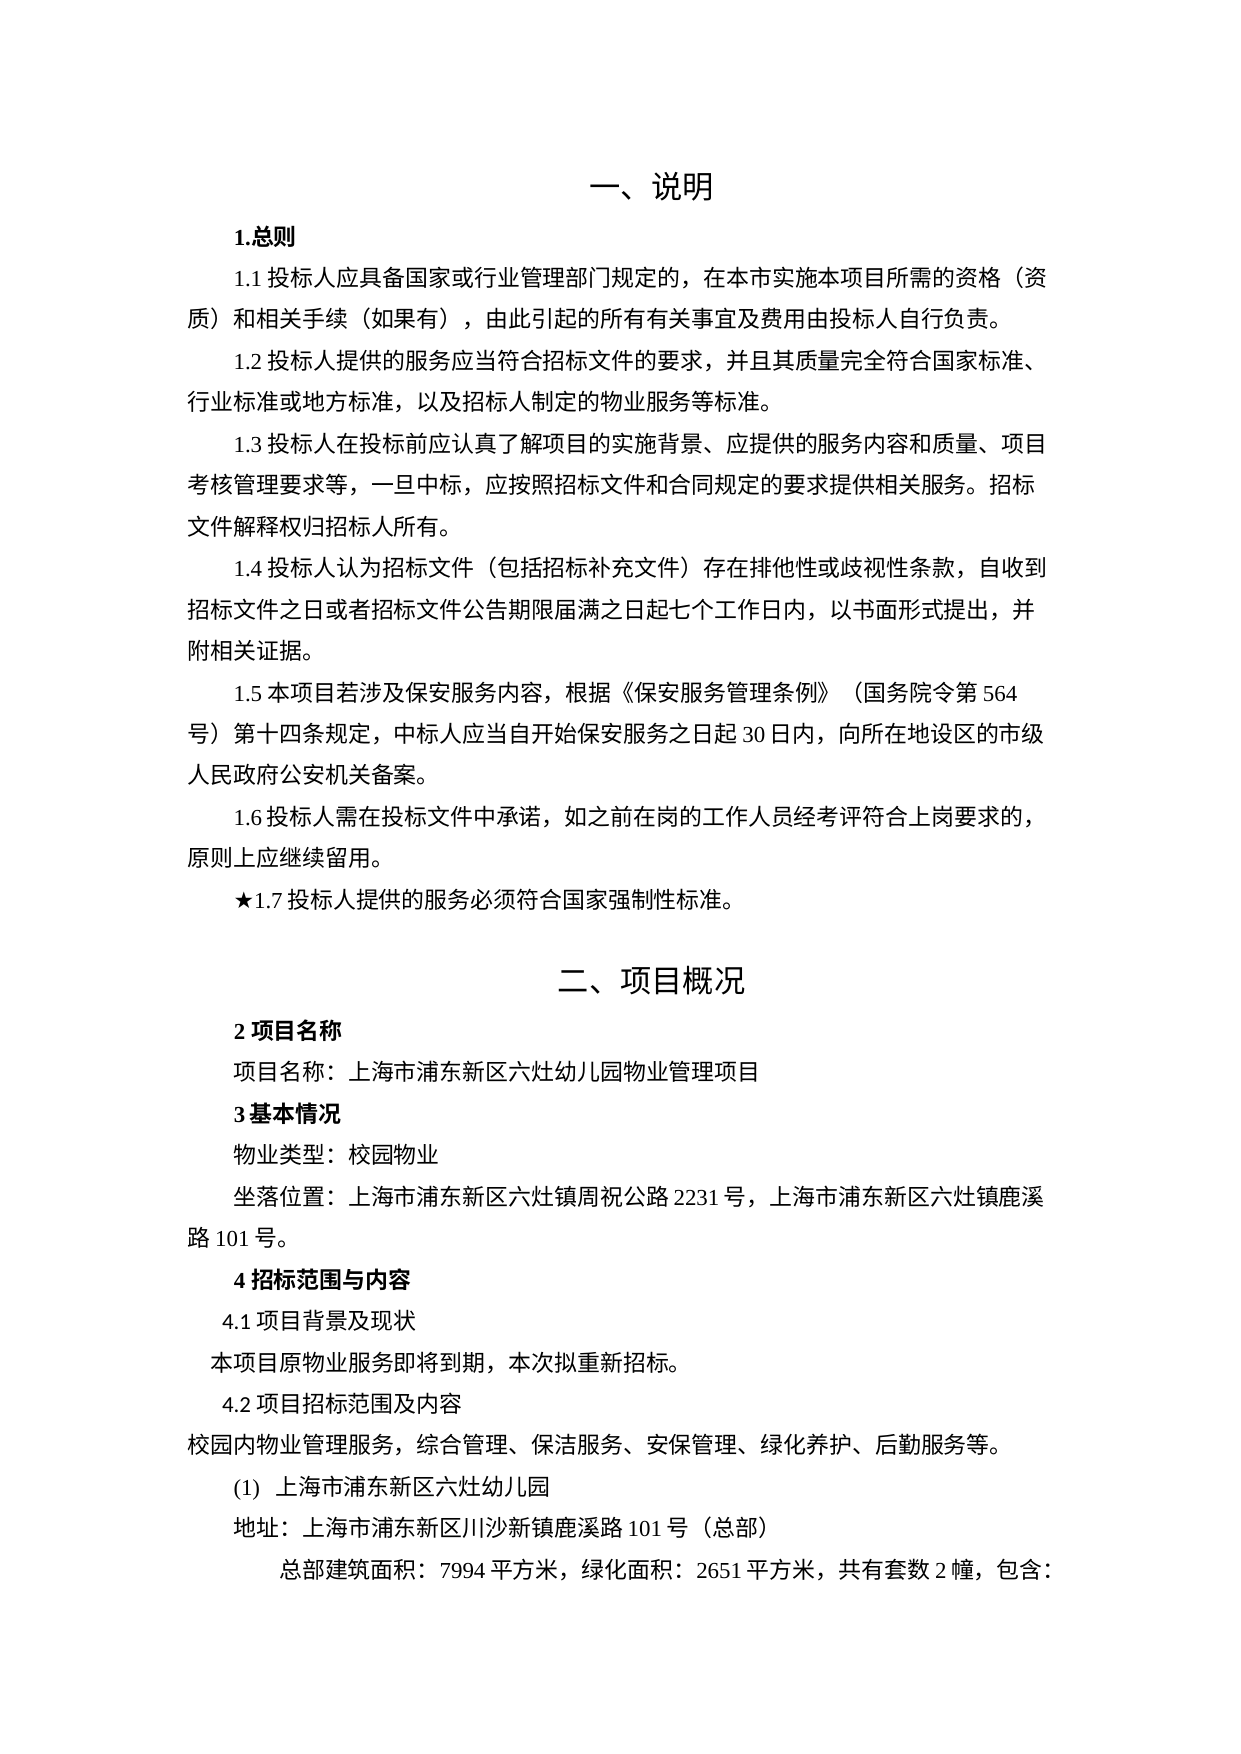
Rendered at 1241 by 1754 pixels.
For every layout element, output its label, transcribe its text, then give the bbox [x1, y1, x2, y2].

text 4 招标范围与内容 [187, 1262, 1053, 1295]
text 一、说明 [187, 162, 1053, 207]
text 1.5 本项目若涉及保安服务内容，根据《保安服务管理条例》（国务院令第564号）第十四条规定，中标人应当自开始保安服务之日起30日内，向所在地设区的市级人民政府公安机关备案。 [187, 674, 1053, 791]
text 4.1 项目背景及现状 [187, 1303, 1053, 1336]
text 4.2 项目招标范围及内容 [187, 1386, 1053, 1419]
text 本项目原物业服务即将到期，本次拟重新招标。 [187, 1344, 1053, 1378]
text 1.1 投标人应具备国家或行业管理部门规定的，在本市实施本项目所需的资格（资质）和相关手续（如果有），由此引起的所有有关事宜及费用由投标人自行负责。 [187, 260, 1053, 334]
text 地址：上海市浦东新区川沙新镇鹿溪路101号（总部） [187, 1510, 1053, 1543]
text 坐落位置：上海市浦东新区六灶镇周祝公路2231号，上海市浦东新区六灶镇鹿溪路101号。 [187, 1179, 1053, 1253]
text 1.3 投标人在投标前应认真了解项目的实施背景、应提供的服务内容和质量、项目考核管理要求等，一旦中标，应按照招标文件和合同规定的要求提供相关服务。招标文件解释权归招标人所有。 [187, 426, 1053, 542]
text 1.4 投标人认为招标文件（包括招标补充文件）存在排他性或歧视性条款，自收到招标文件之日或者招标文件公告期限届满之日起七个工作日内，以书面形式提出，并附相关证据。 [187, 550, 1053, 666]
text 1.2 投标人提供的服务应当符合招标文件的要求，并且其质量完全符合国家标准、行业标准或地方标准，以及招标人制定的物业服务等标准。 [187, 343, 1053, 417]
text 1.6投标人需在投标文件中承诺，如之前在岗的工作人员经考评符合上岗要求的，原则上应继续留用。 [187, 799, 1053, 873]
text 3基本情况 [187, 1096, 1053, 1129]
text 物业类型：校园物业 [187, 1137, 1053, 1170]
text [233, 1552, 1053, 1585]
text 校园内物业管理服务，综合管理、保洁服务、安保管理、绿化养护、后勤服务等。 [187, 1427, 1053, 1461]
text ★1.7投标人提供的服务必须符合国家强制性标准。 [187, 882, 1053, 915]
text 2 项目名称 [187, 1013, 1053, 1046]
list 上海市浦东新区六灶幼儿园 [187, 1469, 1053, 1502]
text 项目名称：上海市浦东新区六灶幼儿园物业管理项目 [187, 1054, 1053, 1087]
text 二、项目概况 [187, 956, 1053, 1002]
text 1.总则 [187, 218, 1053, 252]
